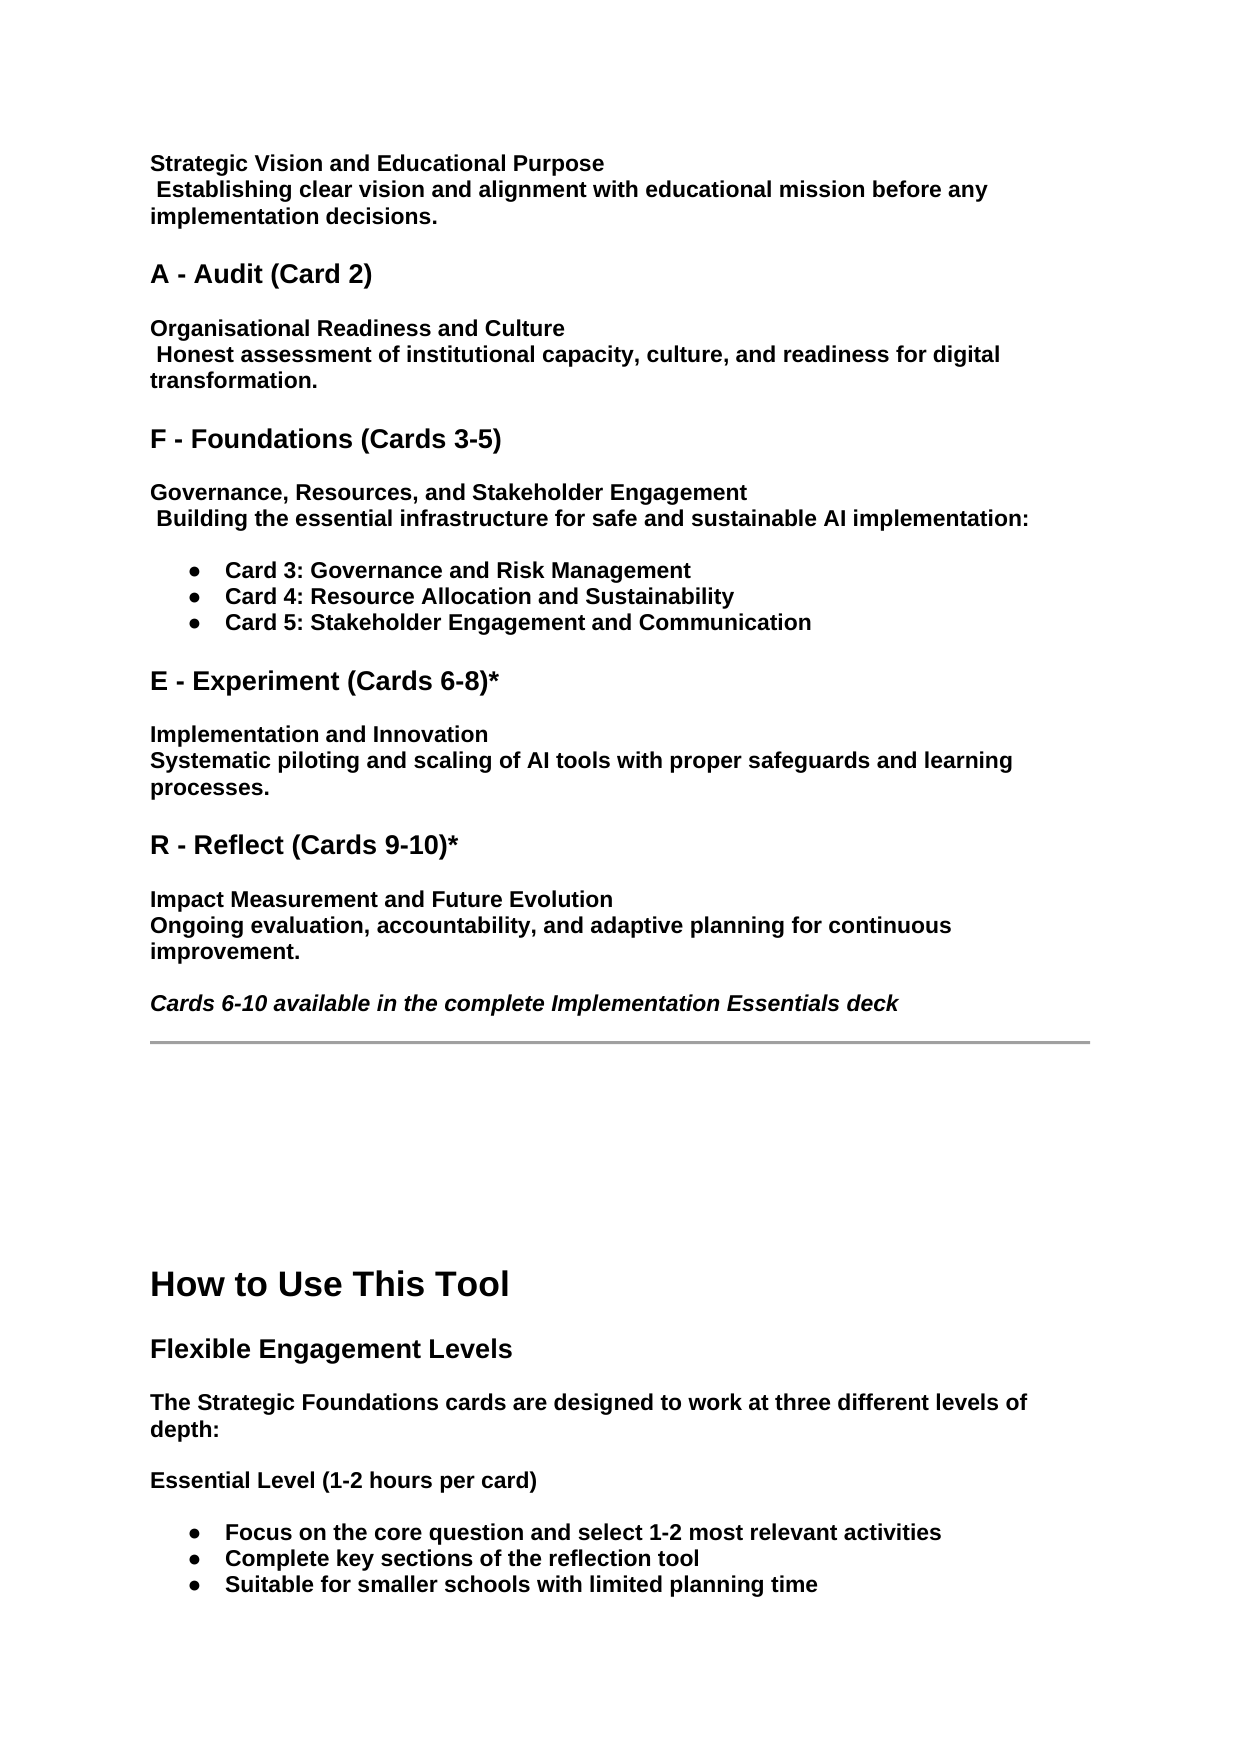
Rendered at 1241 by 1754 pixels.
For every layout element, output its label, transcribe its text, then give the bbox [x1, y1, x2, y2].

subtitle A - Audit (Card 2) [150, 258, 1090, 289]
text Strategic Vision and Educational Purpose Establishing clear vision and alignment with educational mission before any implementation decisions. [150, 150, 1090, 229]
list Card 5: Stakeholder Engagement and Communication [187, 609, 1090, 636]
list Card 4: Resource Allocation and Sustainability [187, 583, 1090, 609]
list Card 3: Governance and Risk Management [187, 557, 1090, 583]
subtitle Flexible Engagement Levels [150, 1333, 1090, 1364]
subtitle E - Experiment (Cards 6-8)* [150, 665, 1090, 696]
subtitle Essential Level (1-2 hours per card) [150, 1467, 1090, 1493]
text Implementation and Innovation Systematic piloting and scaling of AI tools with proper safeguards and learning processes. [150, 721, 1090, 800]
subtitle R - Reflect (Cards 9-10)* [150, 829, 1090, 861]
list Focus on the core question and select 1-2 most relevant activities [187, 1518, 1090, 1545]
text Impact Measurement and Future Evolution Ongoing evaluation, accountability, and adaptive planning for continuous improvement. [150, 886, 1090, 965]
list Suitable for smaller schools with limited planning time [187, 1571, 1090, 1597]
text Governance, Resources, and Stakeholder Engagement Building the essential infrastructure for safe and sustainable AI implementation: [150, 479, 1090, 532]
subtitle F - Foundations (Cards 3-5) [150, 423, 1090, 454]
list Complete key sections of the reflection tool [187, 1545, 1090, 1571]
text The Strategic Foundations cards are designed to work at three different levels of depth: [150, 1389, 1090, 1442]
text Organisational Readiness and Culture Honest assessment of institutional capacity, culture, and readiness for digital transformation. [150, 314, 1090, 393]
text Cards 6-10 available in the complete Implementation Essentials deck [150, 990, 1090, 1016]
subtitle How to Use This Tool [150, 1263, 1090, 1304]
